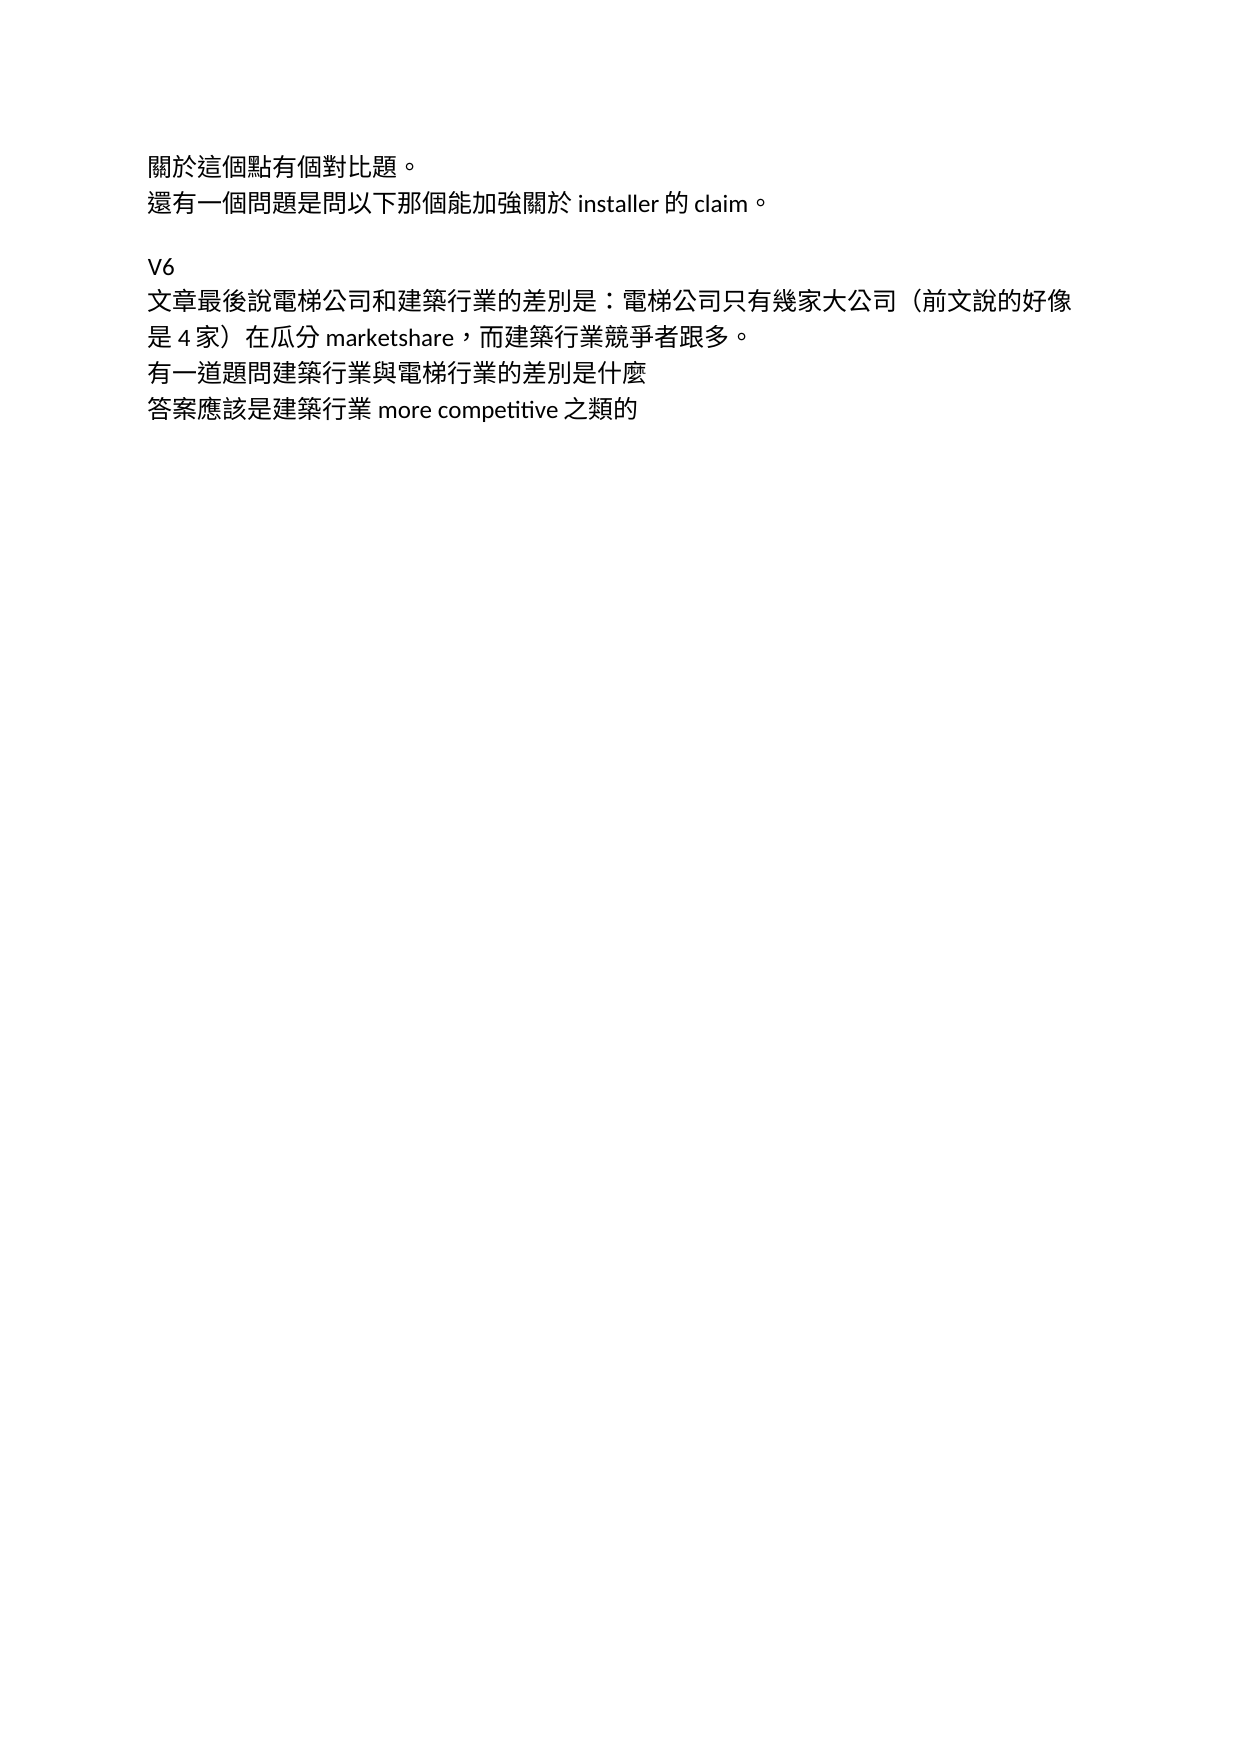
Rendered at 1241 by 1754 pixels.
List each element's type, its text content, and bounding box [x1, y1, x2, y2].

text 文章最後說電梯公司和建築行業的差別是：電梯公司只有幾家大公司（前文說的好像是4家）在瓜分marketshare，而建築行業競爭者跟多。 [148, 281, 1093, 354]
text 關於這個點有個對比題。 [148, 148, 1093, 184]
text V6 [148, 251, 1093, 281]
text 還有一個問題是問以下那個能加強關於installer的claim。 [148, 184, 1093, 220]
text 答案應該是建築行業more competitive之類的 [148, 390, 1093, 426]
text 有一道題問建築行業與電梯行業的差別是什麼 [148, 354, 1093, 390]
